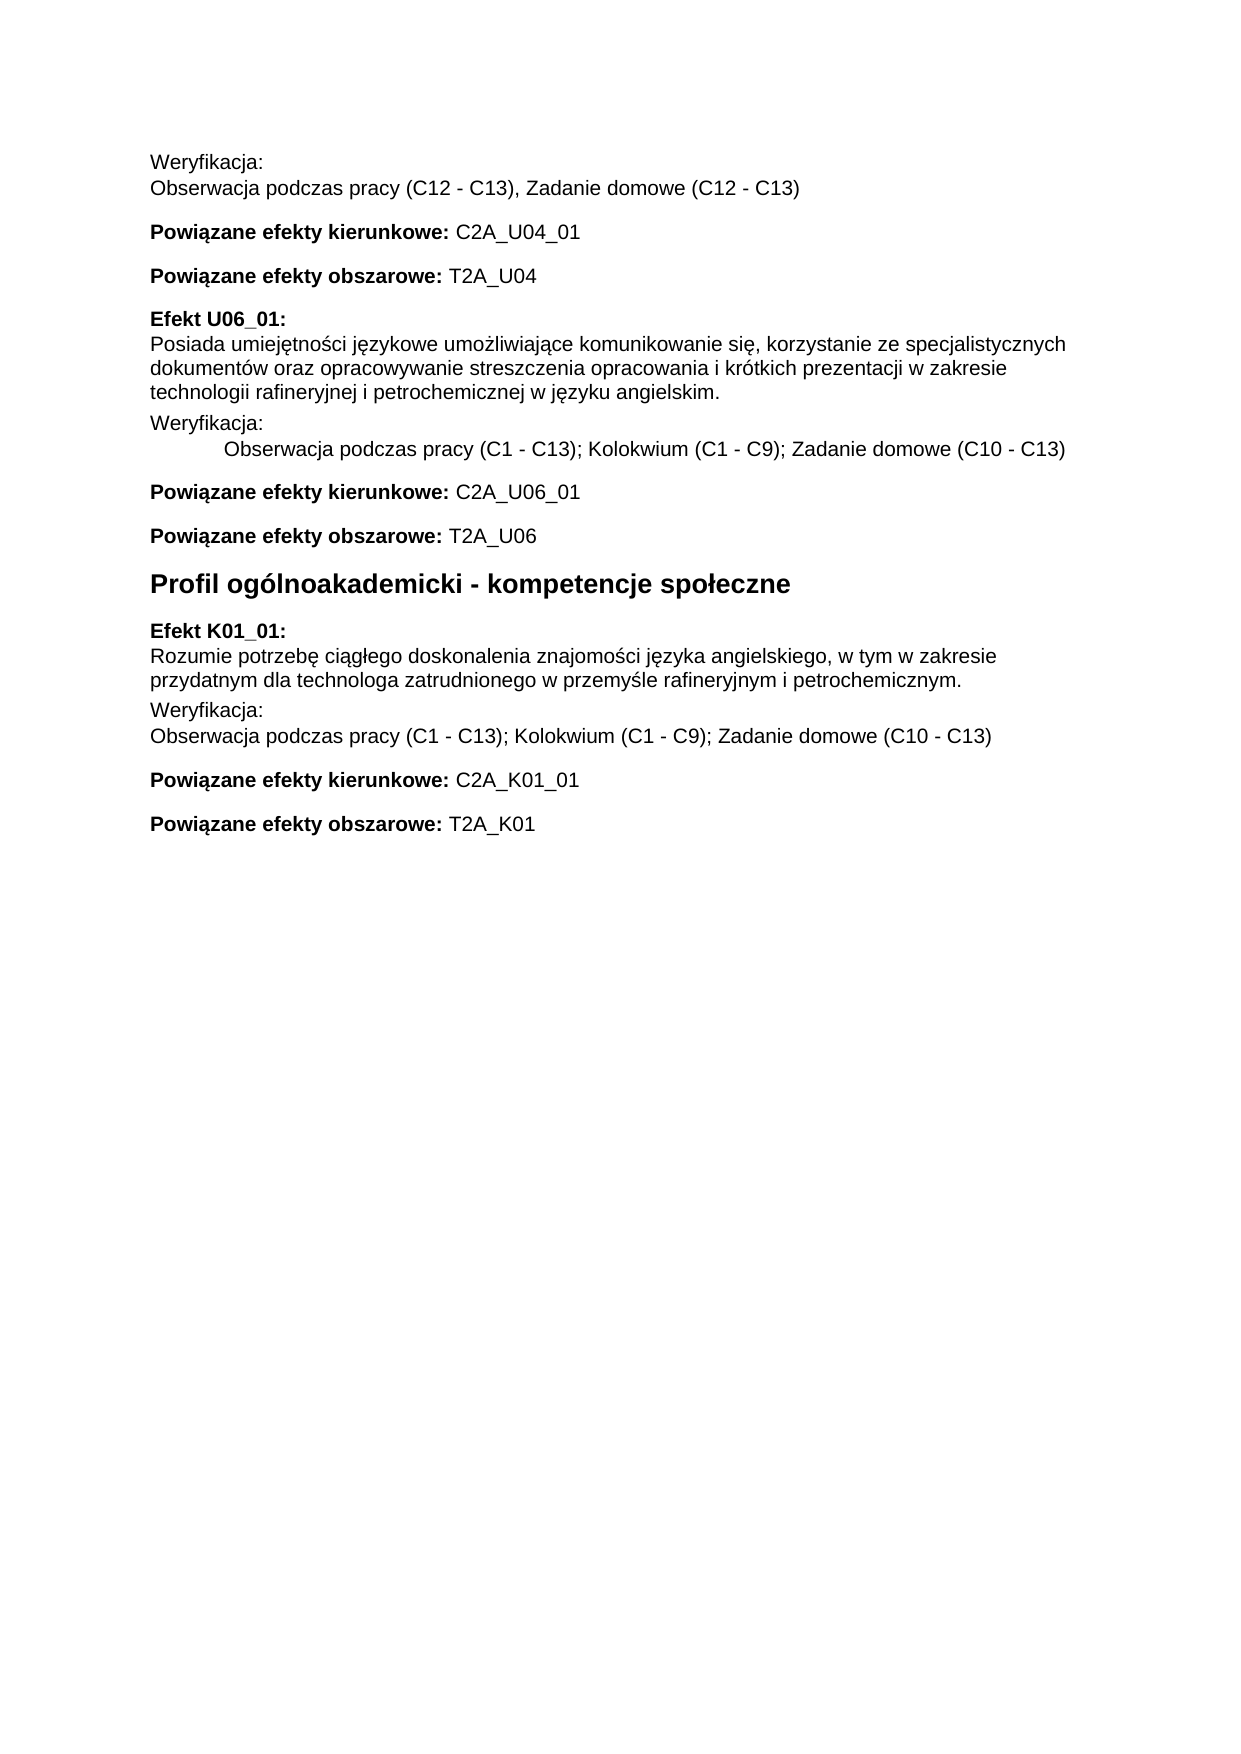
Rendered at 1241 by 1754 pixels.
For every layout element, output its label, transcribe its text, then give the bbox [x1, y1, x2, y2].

text Obserwacja podczas pracy (C1 - C13); Kolokwium (C1 - C9); Zadanie domowe (C10 - C13) [150, 436, 1090, 460]
text Powiązane efekty obszarowe: T2A_U06 [150, 524, 1090, 548]
text Powiązane efekty obszarowe: T2A_K01 [150, 811, 1090, 835]
text Obserwacja podczas pracy (C1 - C13); Kolokwium (C1 - C9); Zadanie domowe (C10 - C13) [150, 724, 1090, 748]
text Powiązane efekty obszarowe: T2A_U04 [150, 263, 1090, 287]
text Powiązane efekty kierunkowe: C2A_K01_01 [150, 768, 1090, 792]
text Weryfikacja: [150, 410, 1090, 434]
text Posiada umiejętności językowe umożliwiające komunikowanie się, korzystanie ze specjalistycznych dokumentów oraz opracowywanie streszczenia opracowania i krótkich prezentacji w zakresie technologii rafineryjnej i petrochemicznej w języku angielskim. [150, 332, 1090, 404]
subtitle Profil ogólnoakademicki - kompetencje społeczne [150, 568, 1090, 599]
text Rozumie potrzebę ciągłego doskonalenia znajomości języka angielskiego, w tym w zakresie przydatnym dla technologa zatrudnionego w przemyśle rafineryjnym i petrochemicznym. [150, 644, 1090, 692]
text Powiązane efekty kierunkowe: C2A_U06_01 [150, 480, 1090, 504]
text Obserwacja podczas pracy (C12 - C13), Zadanie domowe (C12 - C13) [150, 176, 1090, 200]
text Weryfikacja: [150, 150, 1090, 174]
text Efekt K01_01: [150, 619, 1090, 643]
text Powiązane efekty kierunkowe: C2A_U04_01 [150, 220, 1090, 244]
text Weryfikacja: [150, 698, 1090, 722]
text Efekt U06_01: [150, 307, 1090, 331]
